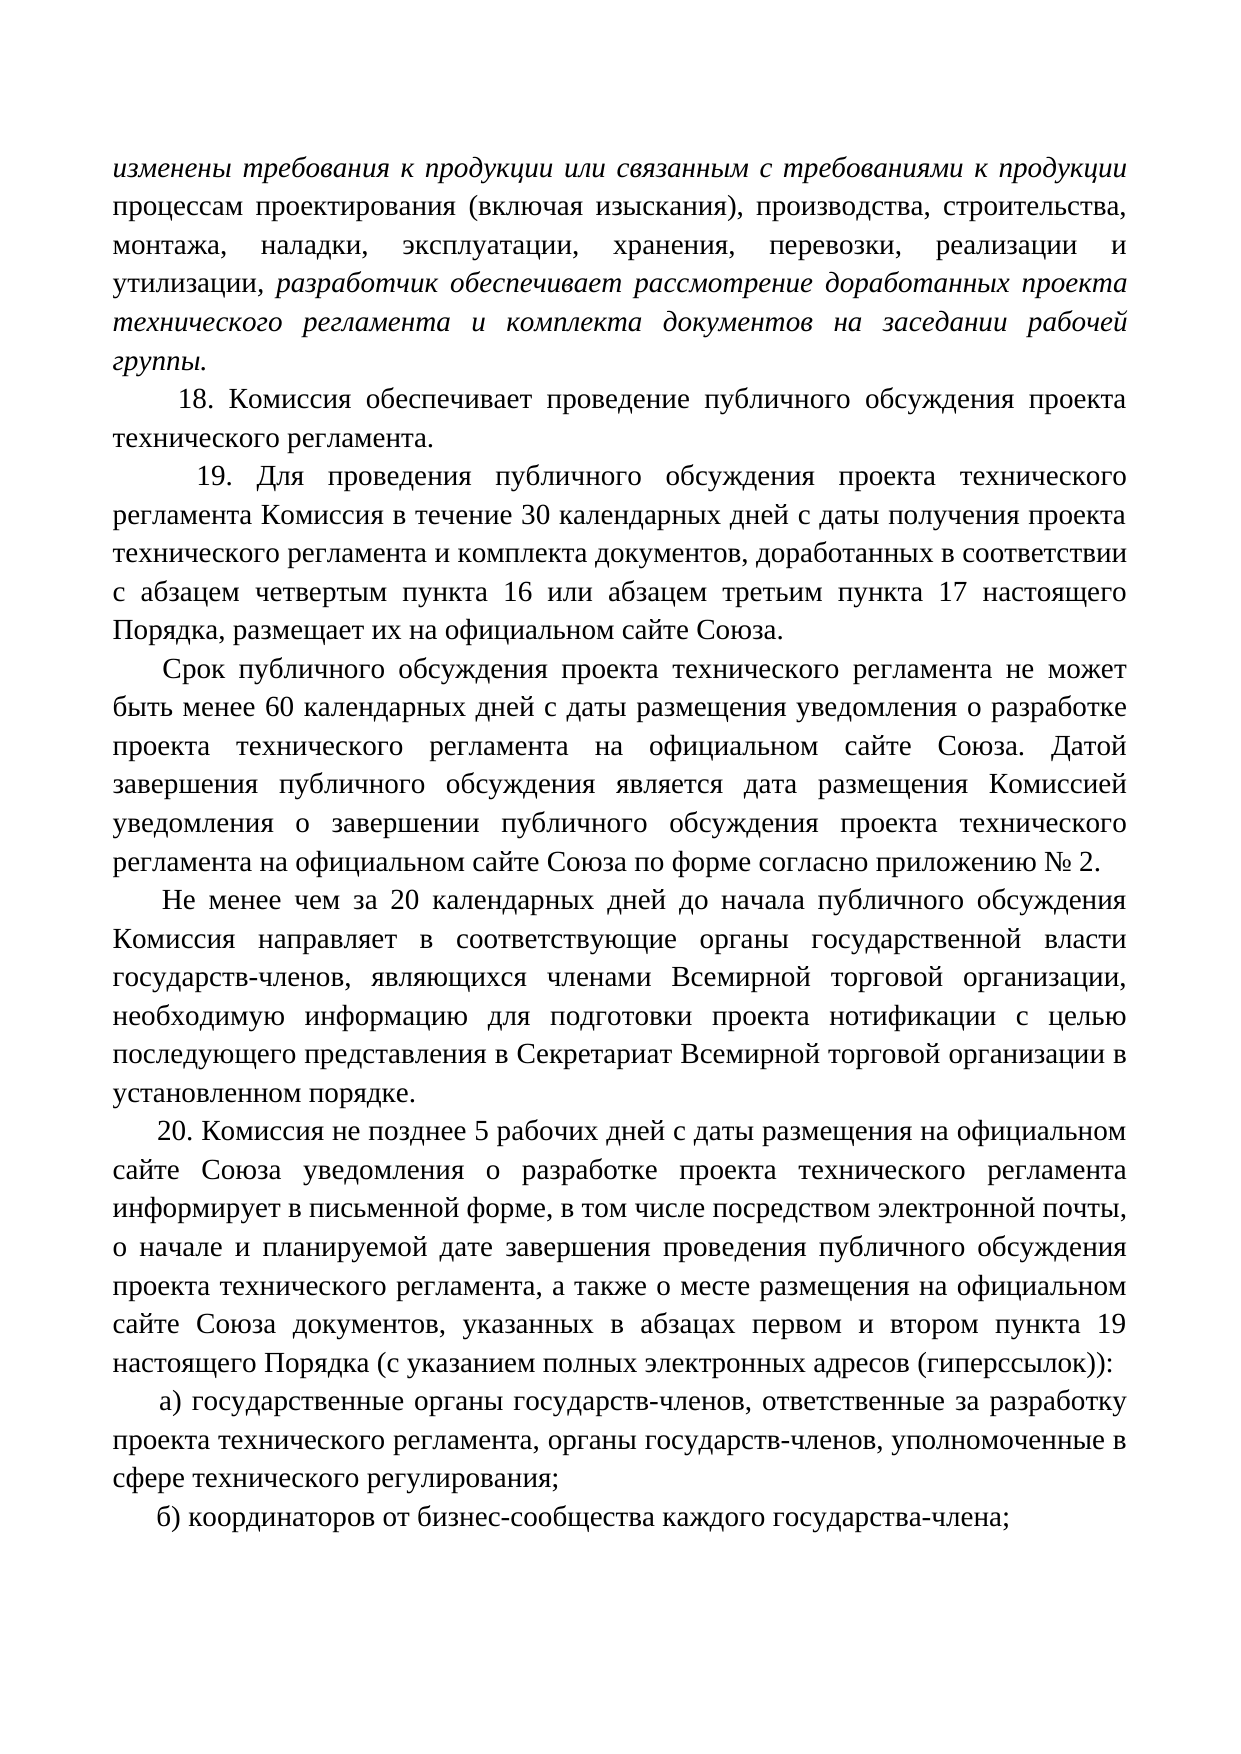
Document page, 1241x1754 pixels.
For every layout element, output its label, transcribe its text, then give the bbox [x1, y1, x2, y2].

text Срок публичного обсуждения проекта технического регламента не может быть менее 60 календарных дней с даты размещения уведомления о разработке проекта технического регламента на официальном сайте Союза. Датой завершения публичного обсуждения является дата размещения Комиссией уведомления о завершении публичного обсуждения проекта технического регламента на официальном сайте Союза по форме согласно приложению № 2. [112, 651, 1128, 877]
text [112, 150, 1128, 376]
text Не менее чем за 20 календарных дней до начала публичного обсуждения Комиссия направляет в соответствующие органы государственной власти государств-членов, являющихся членами Всемирной торговой организации, необходимую информацию для подготовки проекта нотификации с целью последующего представления в Секретариат Всемирной торговой организации в установленном порядке. [112, 882, 1128, 1108]
text а) государственные органы государств-членов, ответственные за разработку проекта технического регламента, органы государств-членов, уполномоченные в сфере технического регулирования; [112, 1383, 1128, 1494]
text 19. Для проведения публичного обсуждения проекта технического регламента Комиссия в течение 30 календарных дней с даты получения проекта технического регламента и комплекта документов, доработанных в соответствии с абзацем четвертым пункта 16 или абзацем третьим пункта 17 настоящего Порядка, размещает их на официальном сайте Союза. [112, 458, 1128, 646]
text б) координаторов от бизнес-сообщества каждого государства-члена; [112, 1499, 1128, 1532]
text 20. Комиссия не позднее 5 рабочих дней с даты размещения на официальном сайте Союза уведомления о разработке проекта технического регламента информирует в письменной форме, в том числе посредством электронной почты, о начале и планируемой дате завершения проведения публичного обсуждения проекта технического регламента, а также о месте размещения на официальном сайте Союза документов, указанных в абзацах первом и втором пункта 19 настоящего Порядка (с указанием полных электронных адресов (гиперссылок)): [112, 1113, 1128, 1378]
text 18. Комиссия обеспечивает проведение публичного обсуждения проекта технического регламента. [112, 381, 1128, 453]
